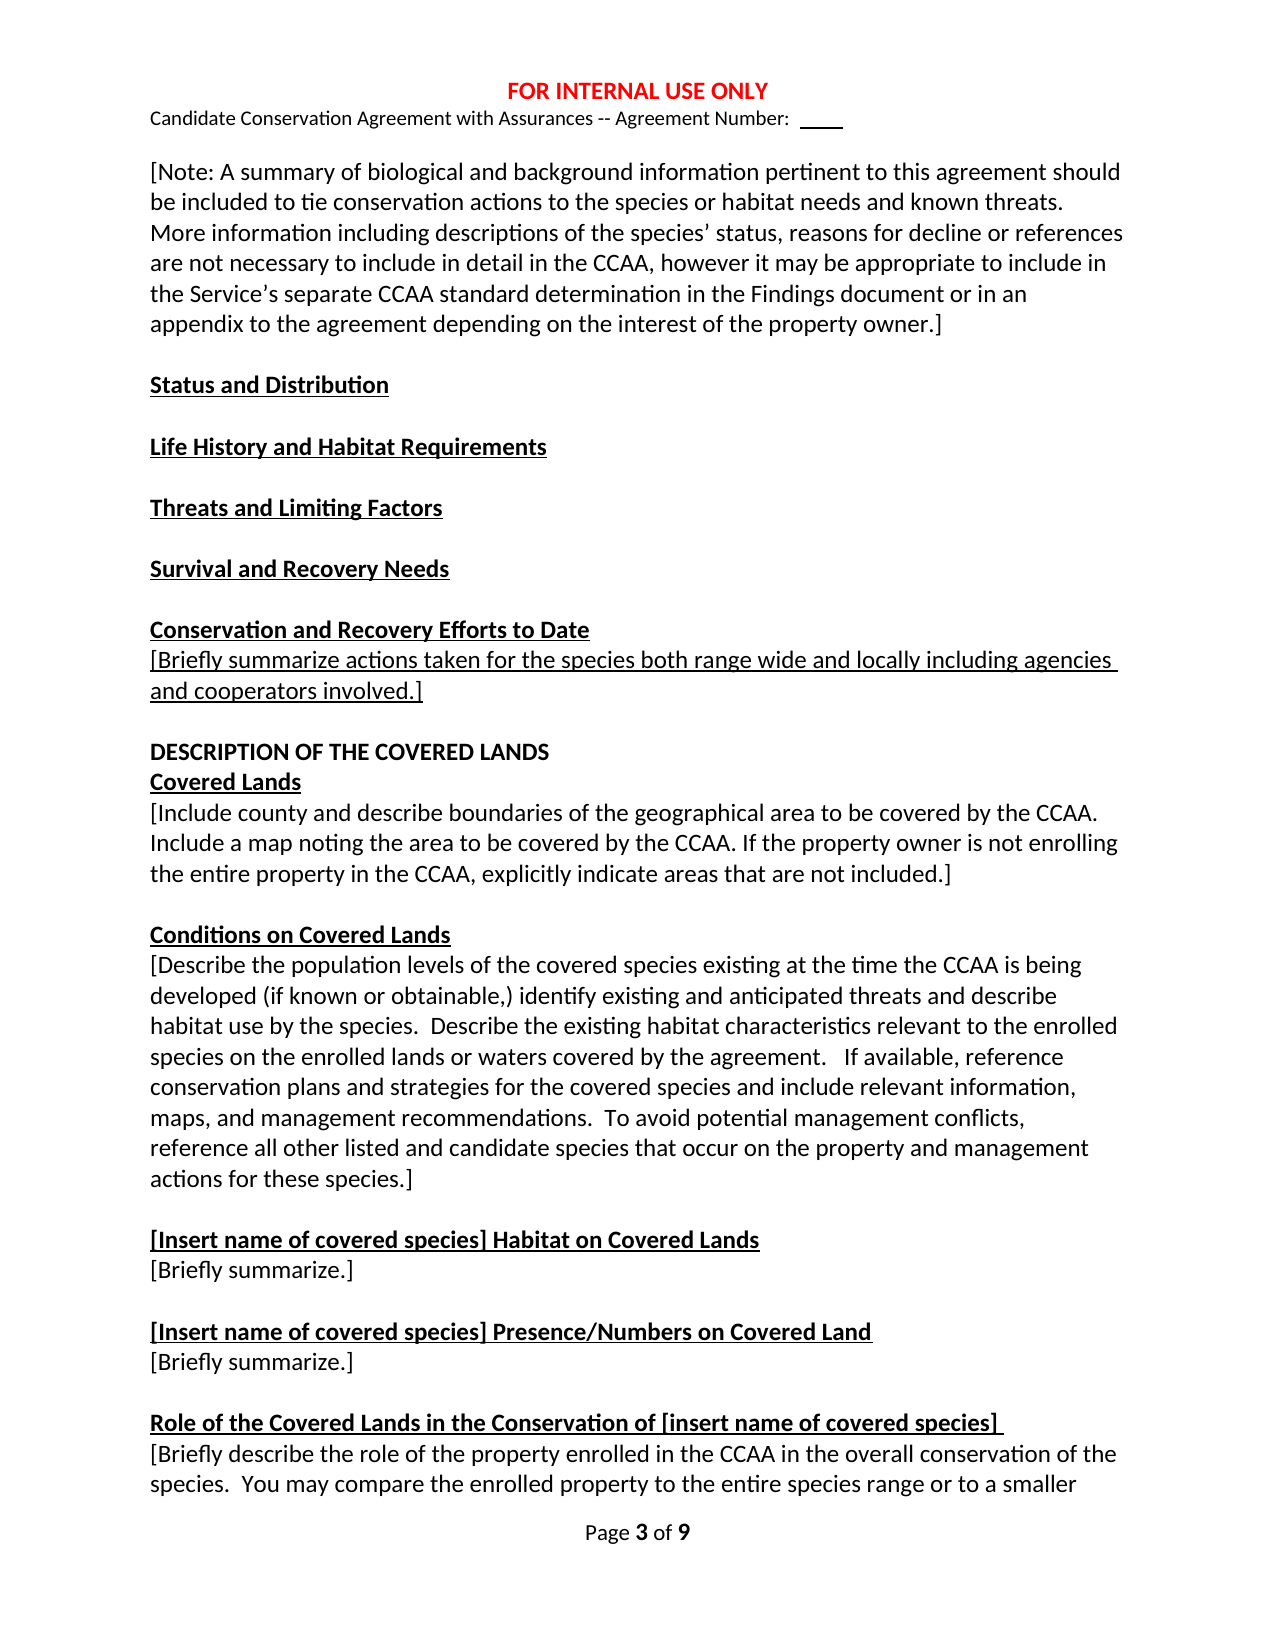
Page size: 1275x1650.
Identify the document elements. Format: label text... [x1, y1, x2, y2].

text [Include county and describe boundaries of the geographical area to be covered by the CCAA. Include a map noting the area to be covered by the CCAA. If the property owner is not enrolling the entire property in the CCAA, explicitly indicate areas that are not included.] [150, 797, 1125, 888]
text [Briefly summarize.] [150, 1255, 1125, 1285]
text DESCRIPTION OF THE COVERED LANDS [150, 736, 1125, 766]
text Covered Lands [150, 766, 1125, 797]
text [Describe the population levels of the covered species existing at the time the CCAA is being developed (if known or obtainable,) identify existing and anticipated threats and describe habitat use by the species. Describe the existing habitat characteristics relevant to the enrolled species on the enrolled lands or waters covered by the agreement. If available, reference conservation plans and strategies for the covered species and include relevant information, maps, and management recommendations. To avoid potential management conflicts, reference all other listed and candidate species that occur on the property and management actions for these species.] [150, 949, 1125, 1194]
text Survival and Recovery Needs [150, 553, 1125, 583]
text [150, 1438, 1125, 1499]
text [Insert name of covered species] Presence/Numbers on Covered Land [150, 1316, 1125, 1346]
text Role of the Covered Lands in the Conservation of [insert name of covered species] [150, 1407, 1125, 1438]
text [Briefly summarize.] [150, 1346, 1125, 1377]
text [Note: A summary of biological and background information pertinent to this agreement should be included to tie conservation actions to the species or habitat needs and known threats. More information including descriptions of the species’ status, reasons for decline or references are not necessary to include in detail in the CCAA, however it may be appropriate to include in the Service’s separate CCAA standard determination in the Findings document or in an appendix to the agreement depending on the interest of the property owner.] [150, 156, 1125, 339]
text Conservation and Recovery Efforts to Date [150, 614, 1125, 644]
text Threats and Limiting Factors [150, 492, 1125, 522]
text Life History and Habitat Requirements [150, 431, 1125, 461]
text [Briefly summarize actions taken for the species both range wide and locally including agencies and cooperators involved.] [150, 644, 1125, 705]
text [Insert name of covered species] Habitat on Covered Lands [150, 1224, 1125, 1255]
text Status and Distribution [150, 369, 1125, 400]
text Conditions on Covered Lands [150, 919, 1125, 949]
